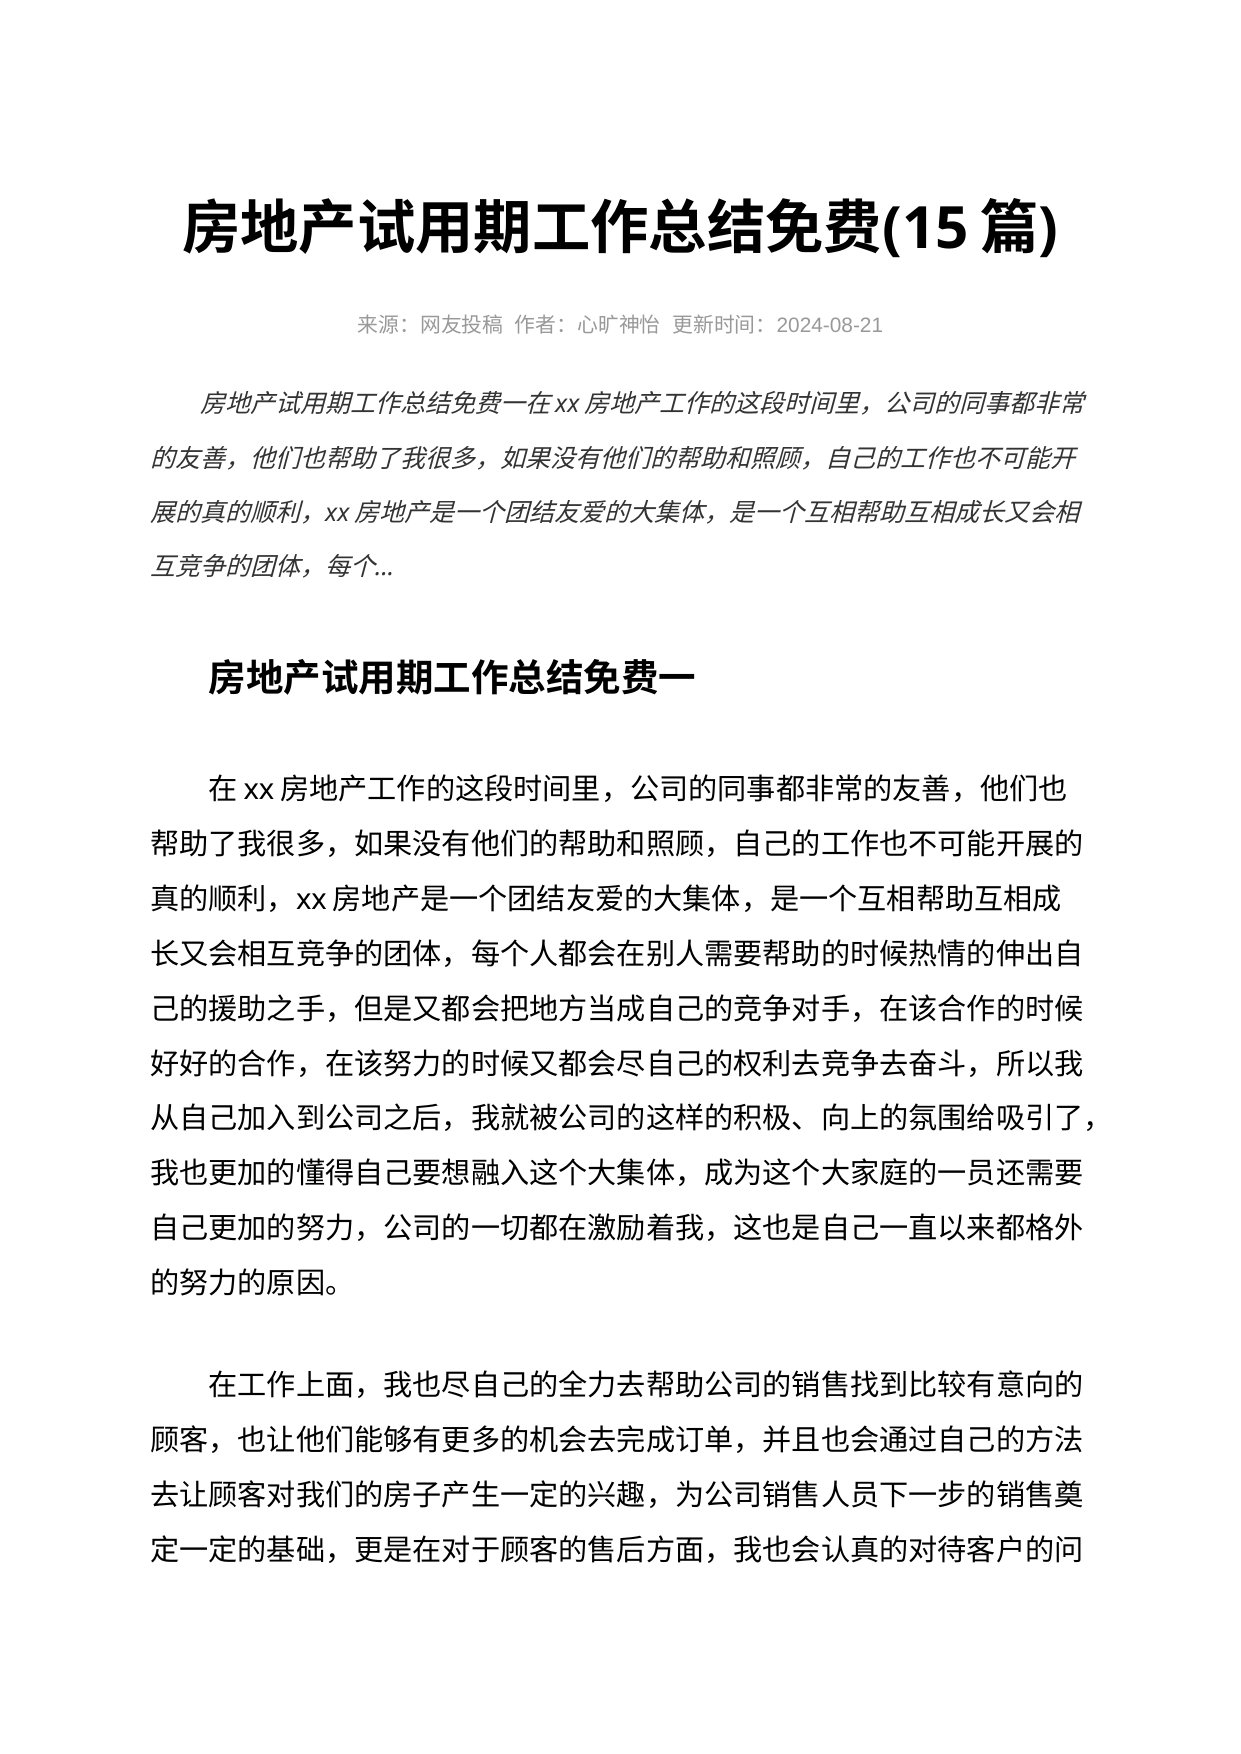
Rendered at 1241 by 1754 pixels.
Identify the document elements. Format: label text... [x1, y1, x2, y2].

text 房地产试用期工作总结免费一在xx房地产工作的这段时间里，公司的同事都非常的友善，他们也帮助了我很多，如果没有他们的帮助和照顾，自己的工作也不可能开展的真的顺利，xx房地产是一个团结友爱的大集体，是一个互相帮助互相成长又会相互竞争的团体，每个... [150, 384, 1090, 583]
subtitle 房地产试用期工作总结免费(15篇) [150, 181, 1090, 266]
text 在xx房地产工作的这段时间里，公司的同事都非常的友善，他们也帮助了我很多，如果没有他们的帮助和照顾，自己的工作也不可能开展的真的顺利，xx房地产是一个团结友爱的大集体，是一个互相帮助互相成长又会相互竞争的团体，每个人都会在别人需要帮助的时候热情的伸出自己的援助之手，但是又都会把地方当成自己的竞争对手，在该合作的时候好好的合作，在该努力的时候又都会尽自己的权利去竞争去奋斗，所以我从自己加入到公司之后，我就被公司的这样的积极、向上的氛围给吸引了，我也更加的懂得自己要想融入这个大集体，成为这个大家庭的一员还需要自己更加的努力，公司的一切都在激励着我，这也是自己一直以来都格外的努力的原因。 [150, 766, 1090, 1302]
text 房地产试用期工作总结免费一 [150, 648, 1090, 702]
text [150, 1362, 1090, 1568]
text 来源：网友投稿 作者：心旷神怡 更新时间：2024-08-21 [150, 313, 1090, 337]
